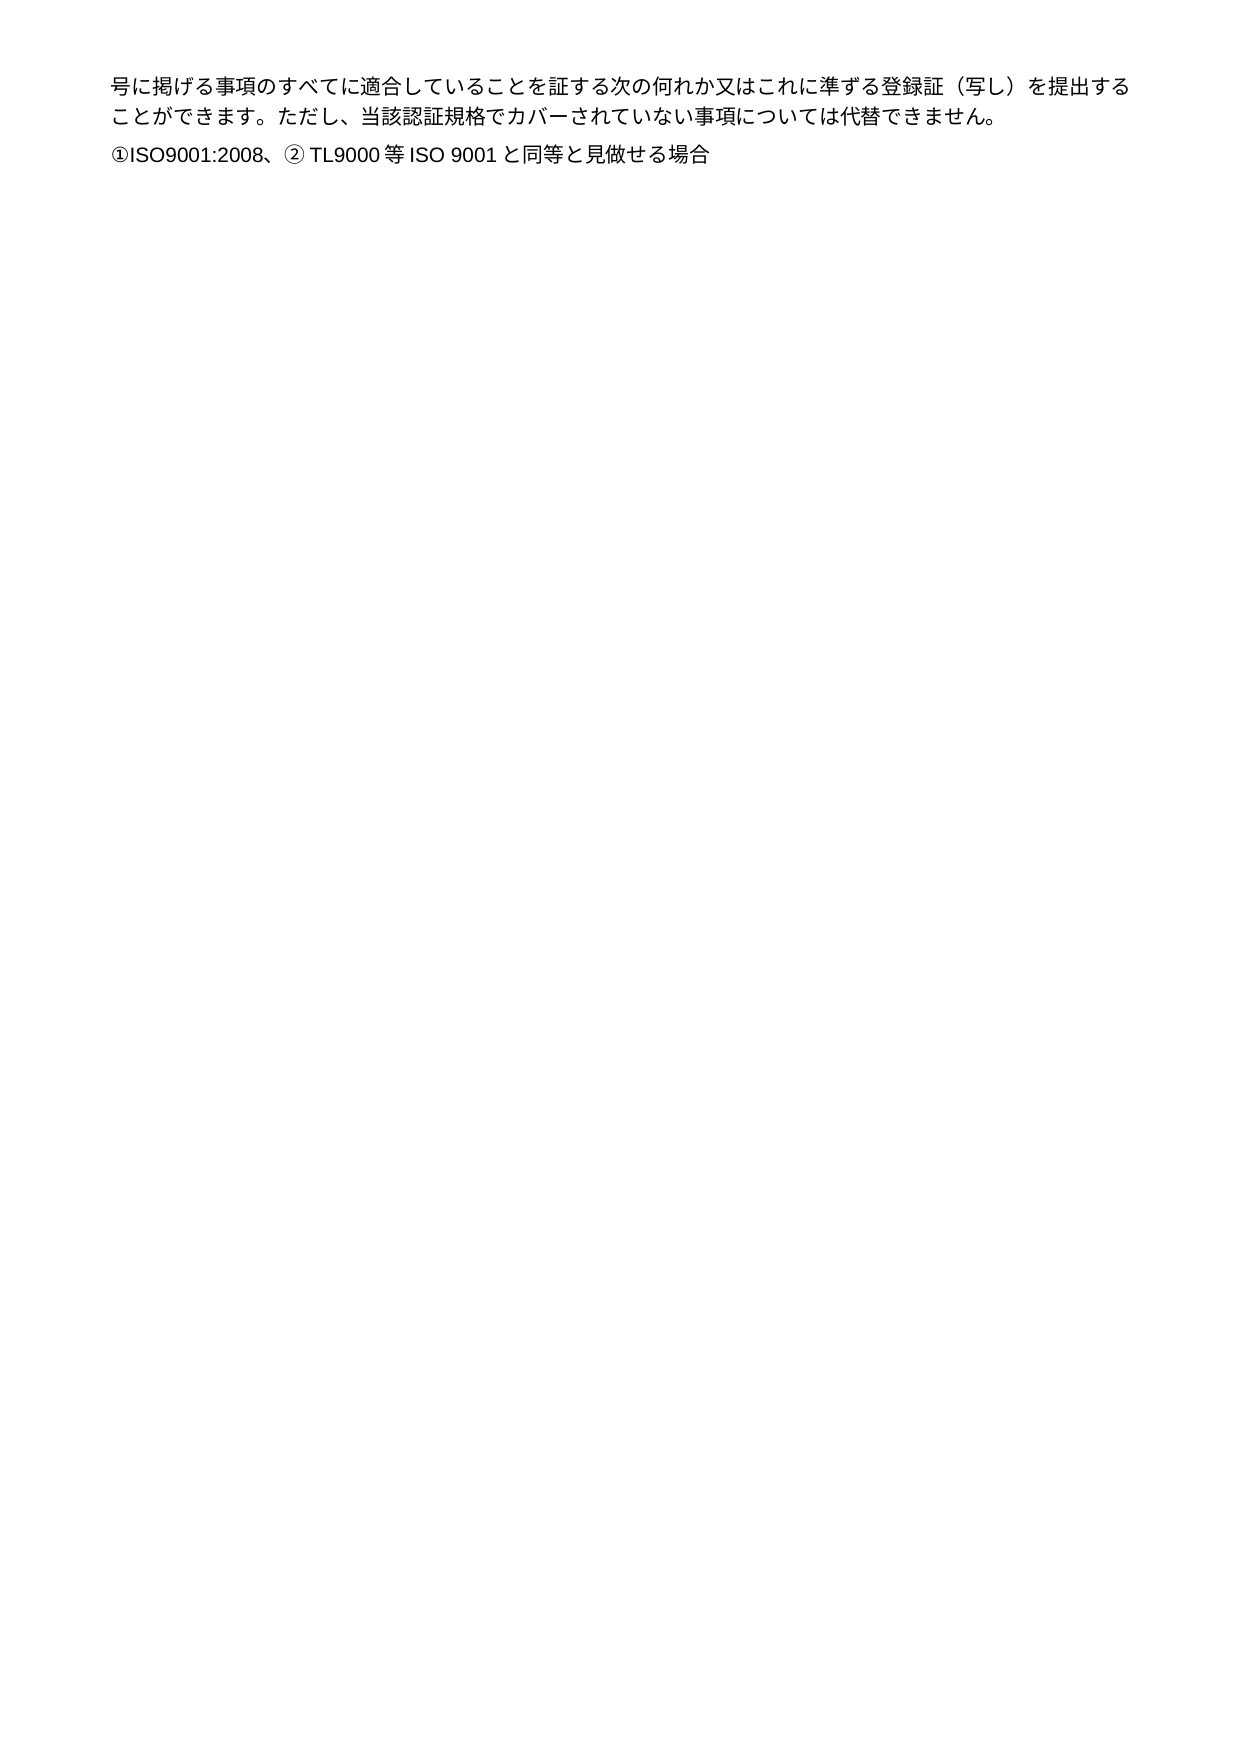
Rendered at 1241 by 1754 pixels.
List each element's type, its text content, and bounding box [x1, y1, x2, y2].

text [111, 70, 1151, 130]
text ①ISO9001:2008、②TL9000等ISO 9001と同等と見做せる場合 [111, 138, 1151, 168]
